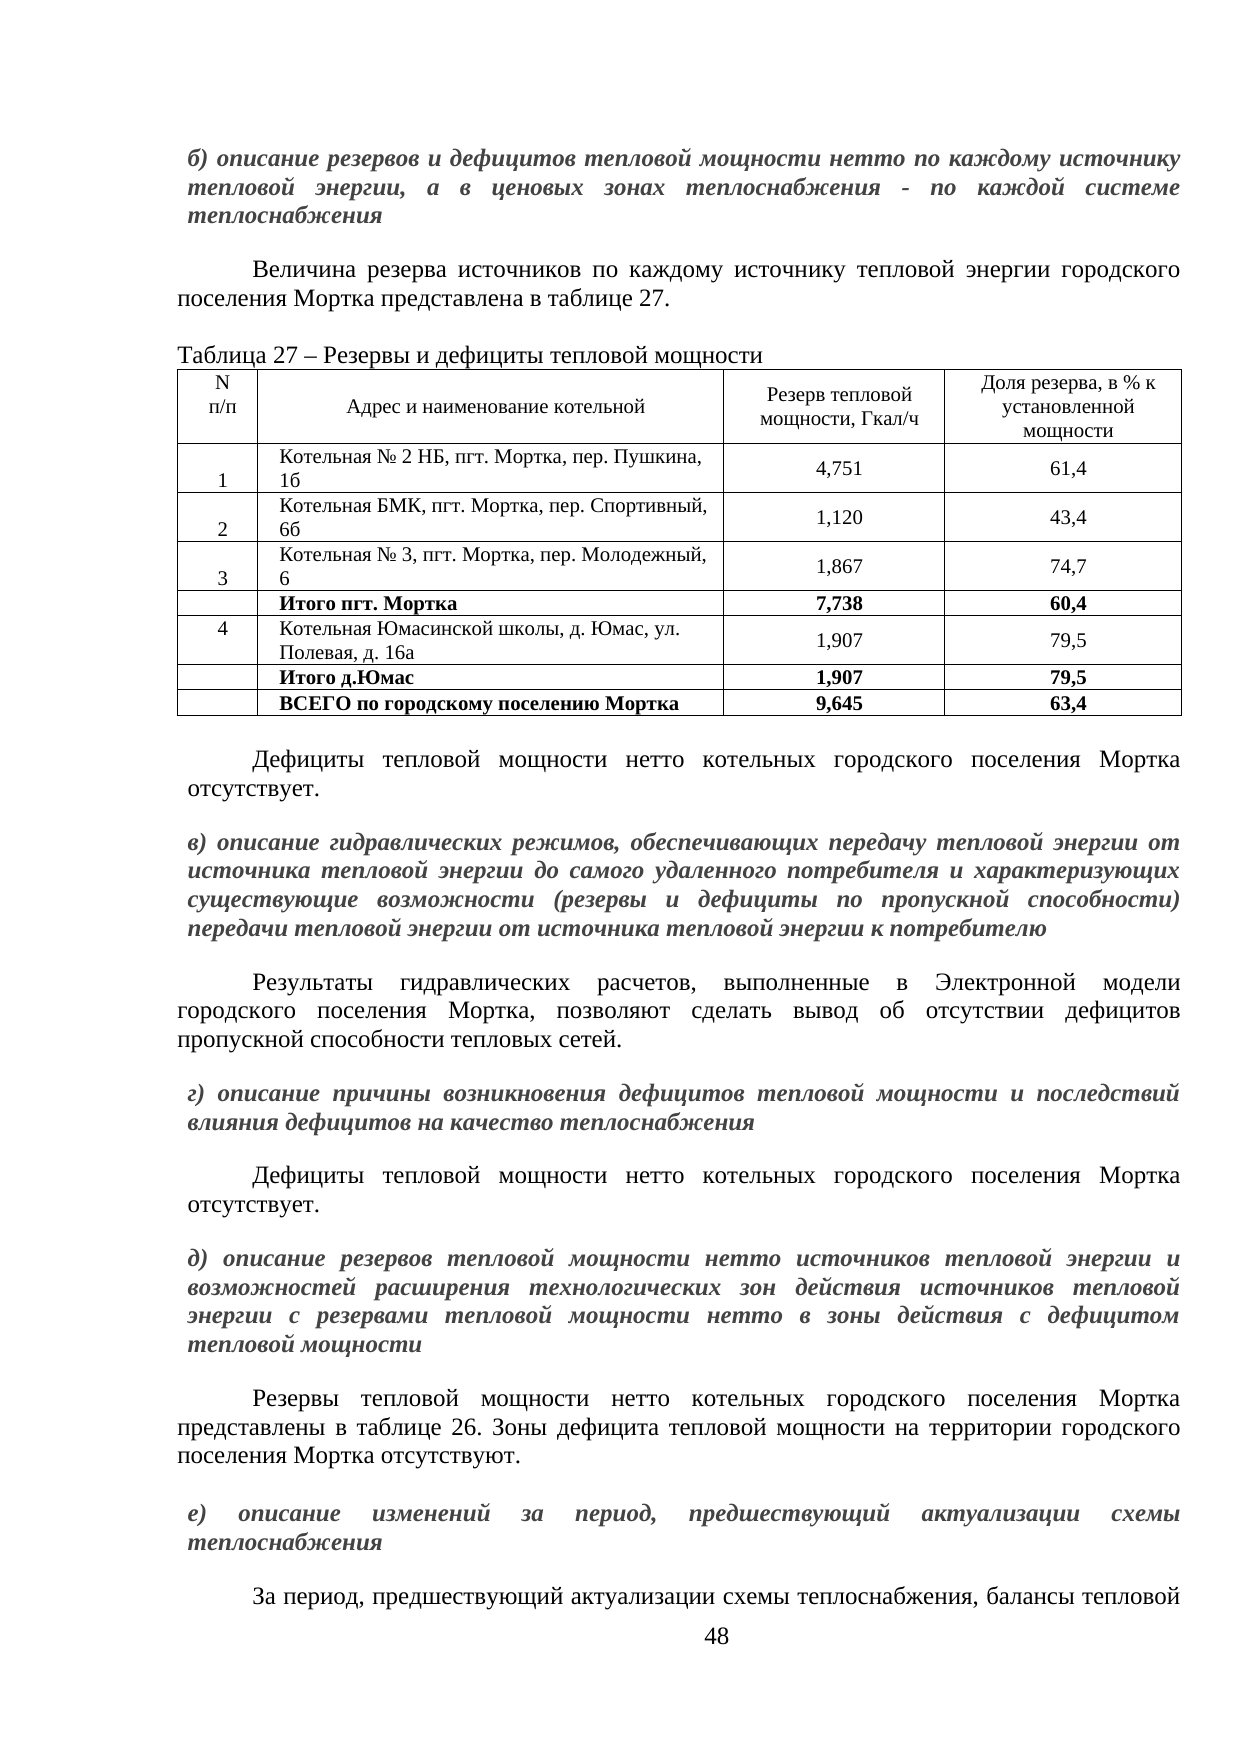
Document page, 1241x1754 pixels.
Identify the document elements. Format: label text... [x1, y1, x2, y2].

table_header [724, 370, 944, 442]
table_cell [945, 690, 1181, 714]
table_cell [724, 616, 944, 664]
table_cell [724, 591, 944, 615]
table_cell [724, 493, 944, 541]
text Таблица 27 – Резервы и дефициты тепловой мощности [177, 341, 1181, 369]
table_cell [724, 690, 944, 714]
subtitle г) описание причины возникновения дефицитов тепловой мощности и последствий влияния дефицитов на качество теплоснабжения [187, 1078, 1181, 1136]
text е) описание изменений за период, предшествующий актуализации схемы теплоснабжения [187, 1498, 1181, 1556]
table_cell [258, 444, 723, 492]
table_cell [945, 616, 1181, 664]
subtitle д) описание резервов тепловой мощности нетто источников тепловой энергии и возможностей расширения технологических зон действия источников тепловой энергии с резервами тепловой мощности нетто в зоны действия с дефицитом тепловой мощности [187, 1243, 1181, 1358]
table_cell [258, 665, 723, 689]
subtitle в) описание гидравлических режимов, обеспечивающих передачу тепловой энергии от источника тепловой энергии до самого удаленного потребителя и характеризующих существующие возможности (резервы и дефициты по пропускной способности) передачи тепловой энергии от источника тепловой энергии к потребителю [187, 827, 1181, 942]
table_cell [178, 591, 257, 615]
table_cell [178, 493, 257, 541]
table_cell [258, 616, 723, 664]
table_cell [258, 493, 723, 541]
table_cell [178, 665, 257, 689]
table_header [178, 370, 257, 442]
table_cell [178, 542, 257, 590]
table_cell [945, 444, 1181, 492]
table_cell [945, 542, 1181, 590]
text Величина резерва источников по каждому источнику тепловой энергии городского поселения Мортка представлена в таблице 27. [177, 254, 1181, 312]
text Дефициты тепловой мощности нетто котельных городского поселения Мортка отсутствует. [187, 744, 1181, 802]
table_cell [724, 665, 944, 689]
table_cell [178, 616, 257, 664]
text Резервы тепловой мощности нетто котельных городского поселения Мортка представлены в таблице 26. Зоны дефицита тепловой мощности на территории городского поселения Мортка отсутствуют. [177, 1383, 1181, 1469]
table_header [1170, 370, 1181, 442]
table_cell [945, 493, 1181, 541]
subtitle б) описание резервов и дефицитов тепловой мощности нетто по каждому источнику тепловой энергии, а в ценовых зонах теплоснабжения - по каждой системе теплоснабжения [187, 143, 1181, 229]
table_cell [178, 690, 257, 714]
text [177, 1581, 1181, 1609]
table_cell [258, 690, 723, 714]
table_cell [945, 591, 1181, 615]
text Дефициты тепловой мощности нетто котельных городского поселения Мортка отсутствует. [187, 1161, 1181, 1218]
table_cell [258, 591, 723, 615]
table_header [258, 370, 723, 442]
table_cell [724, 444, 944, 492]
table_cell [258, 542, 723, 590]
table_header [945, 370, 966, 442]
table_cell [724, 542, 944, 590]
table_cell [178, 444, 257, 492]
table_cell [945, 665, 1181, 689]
text Результаты гидравлических расчетов, выполненные в Электронной модели городского поселения Мортка, позволяют сделать вывод об отсутствии дефицитов пропускной способности тепловых сетей. [177, 967, 1181, 1053]
